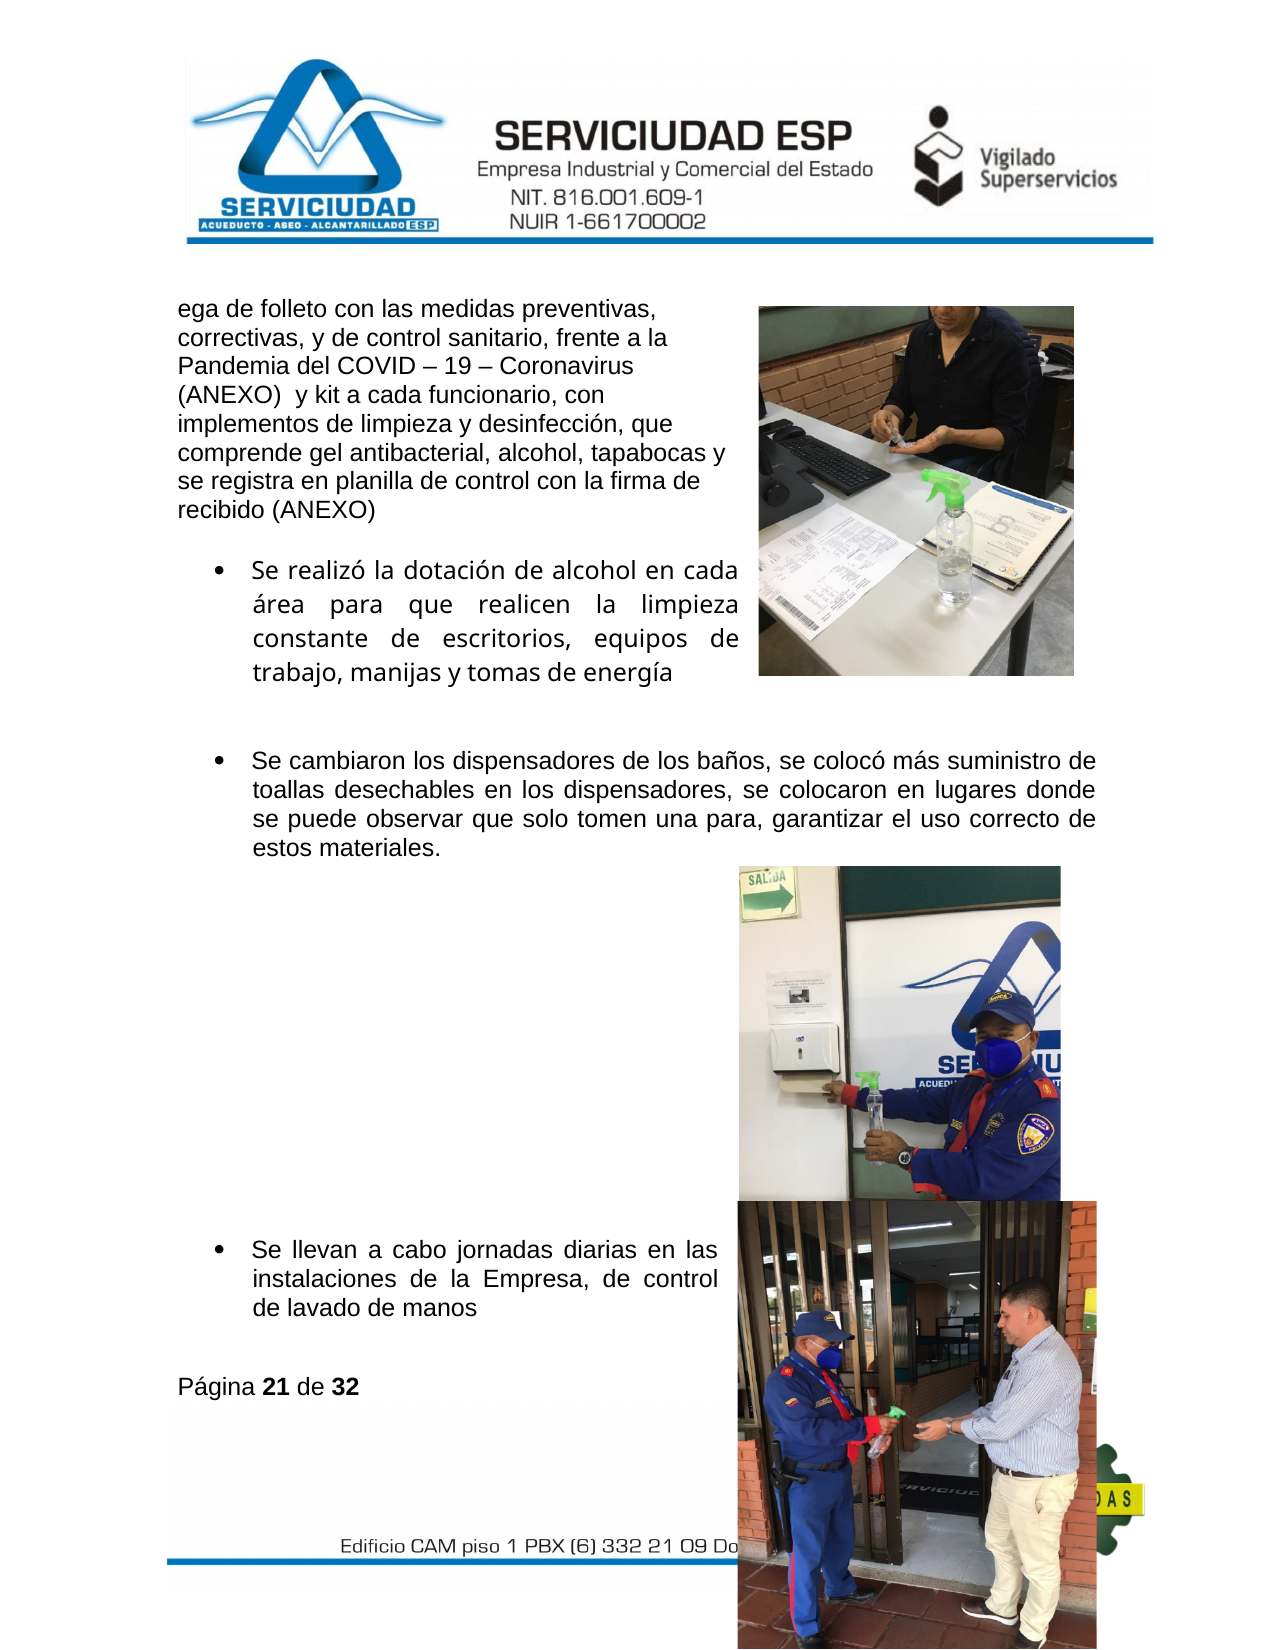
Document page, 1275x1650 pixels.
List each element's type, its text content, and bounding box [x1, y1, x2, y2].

picture [758, 306, 1078, 680]
picture [166, 866, 1153, 1650]
list Se llevan a cabo jornadas diarias en las instalaciones de la Empresa, de control de lavado de manos [215, 1235, 737, 1321]
text ega de folleto con las medidas preventivas, correctivas, y de control sanitario, frente a la Pandemia del COVID – 19 – Coronavirus (ANEXO) y kit a cada funcionario, con implementos de limpieza y desinfección, que comprende gel antibacterial, alcohol, tapabocas y se registra en planilla de control con la firma de recibido (ANEXO) [177, 294, 1098, 524]
list Se realizó la dotación de alcohol en cada área para que realicen la limpieza constante de escritorios, equipos de trabajo, manijas y tomas de energía [215, 552, 1098, 689]
list Se cambiaron los dispensadores de los baños, se colocó más suministro de toallas desechables en los dispensadores, se colocaron en lugares donde se puede observar que solo tomen una para, garantizar el uso correcto de estos materiales. [215, 746, 1098, 861]
picture [176, 59, 1157, 244]
